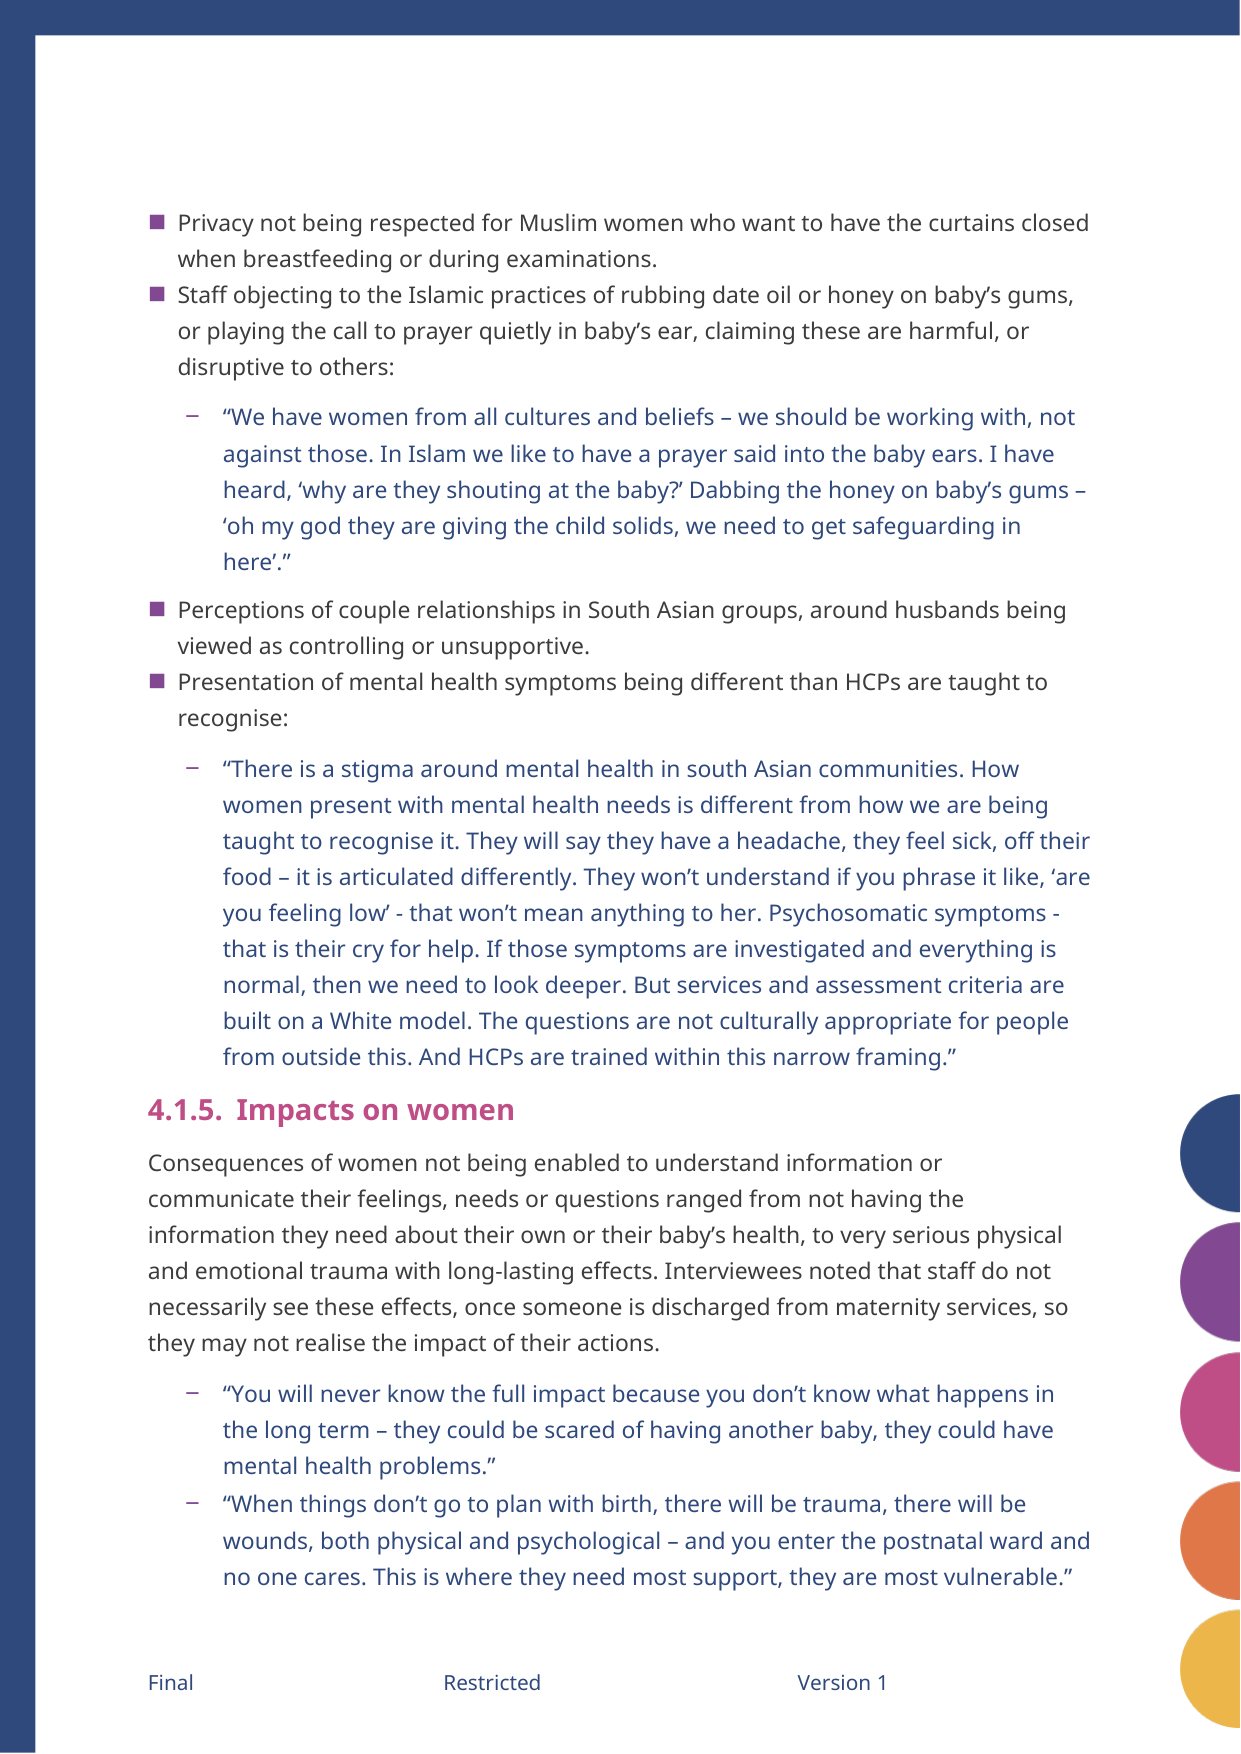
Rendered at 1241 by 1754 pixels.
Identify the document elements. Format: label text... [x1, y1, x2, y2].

picture [1180, 1094, 1241, 1728]
text Staff objecting to the Islamic practices of rubbing date oil or honey on baby’s gums, or playing the call to prayer quietly in baby’s ear, claiming these are harmful, or disruptive to others: [148, 279, 1092, 382]
text “We have women from all cultures and beliefs – we should be working with, not against those. In Islam we like to have a prayer said into the baby ears. I have heard, ‘why are they shouting at the baby?’ Dabbing the honey on baby’s gums – ‘oh my god they are giving the child solids, we need to get safeguarding in here’.” [185, 399, 1092, 577]
text Perceptions of couple relationships in South Asian groups, around husbands being viewed as controlling or unsupportive. [148, 594, 1092, 661]
text Presentation of mental health symptoms being different than HCPs are taught to recognise: [148, 666, 1092, 733]
text “There is a stigma around mental health in south Asian communities. How women present with mental health needs is different from how we are being taught to recognise it. They will say they have a headache, they feel sick, off their food – it is articulated differently. They won’t understand if you phrase it like, ‘are you feeling low’ - that won’t mean anything to her. Psychosomatic symptoms - that is their cry for help. If those symptoms are investigated and everything is normal, then we need to look deeper. But services and assessment criteria are built on a White model. The questions are not culturally appropriate for people from outside this. And HCPs are trained within this narrow framing.” [185, 750, 1092, 1072]
text “When things don’t go to plan with birth, there will be trauma, there will be wounds, both physical and psychological – and you enter the postnatal ward and no one cares. This is where they need most support, they are most vulnerable.” [185, 1486, 1092, 1592]
text Consequences of women not being enabled to understand information or communicate their feelings, needs or questions ranged from not having the information they need about their own or their baby’s health, to very serious physical and emotional trauma with long-lasting effects. Interviewees noted that staff do not necessarily see these effects, once someone is discharged from maternity services, so they may not realise the impact of their actions. [148, 1147, 1092, 1358]
text Privacy not being respected for Muslim women who want to have the curtains closed when breastfeeding or during examinations. [148, 207, 1092, 274]
text “You will never know the full impact because you don’t know what happens in the long term – they could be scared of having another baby, they could have mental health problems.” [185, 1375, 1092, 1481]
title Impacts on women [148, 1089, 1092, 1129]
